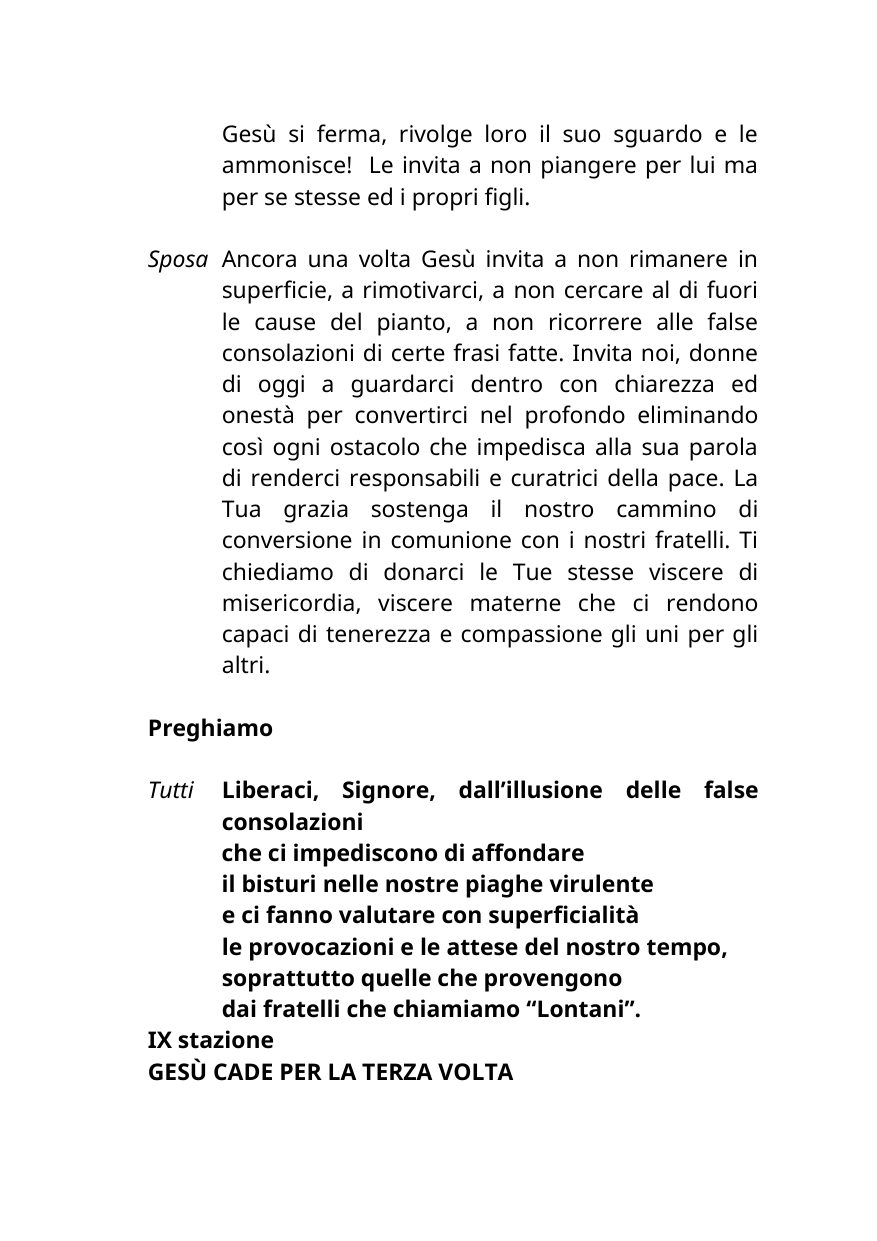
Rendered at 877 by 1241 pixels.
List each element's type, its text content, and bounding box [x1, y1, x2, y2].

text e ci fanno valutare con superficialità [222, 899, 759, 931]
text che ci impediscono di affondare [221, 837, 759, 868]
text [148, 118, 759, 212]
text Sposa Ancora una volta Gesù invita a non rimanere in superficie, a rimotivarci, a non cercare al di fuori le cause del pianto, a non ricorrere alle false consolazioni di certe frasi fatte. Invita noi, donne di oggi a guardarci dentro con chiarezza ed onestà per convertirci nel profondo eliminando così ogni ostacolo che impedisca alla sua parola di renderci responsabili e curatrici della pace. La Tua grazia sostenga il nostro cammino di conversione in comunione con i nostri fratelli. Ti chiediamo di donarci le Tue stesse viscere di misericordia, viscere materne che ci rendono capaci di tenerezza e compassione gli uni per gli altri. [148, 243, 759, 681]
text Tutti Liberaci, Signore, dall’illusione delle false consolazioni [148, 774, 759, 837]
text le provocazioni e le attese del nostro tempo, [222, 931, 759, 962]
text dai fratelli che chiamiamo “Lontani”. [222, 993, 759, 1024]
text IX stazione [148, 1024, 759, 1056]
text il bisturi nelle nostre piaghe virulente [221, 868, 759, 899]
text soprattutto quelle che provengono [222, 962, 759, 993]
text Preghiamo [148, 712, 759, 743]
text Gesù cade per la terza volta [148, 1056, 759, 1087]
